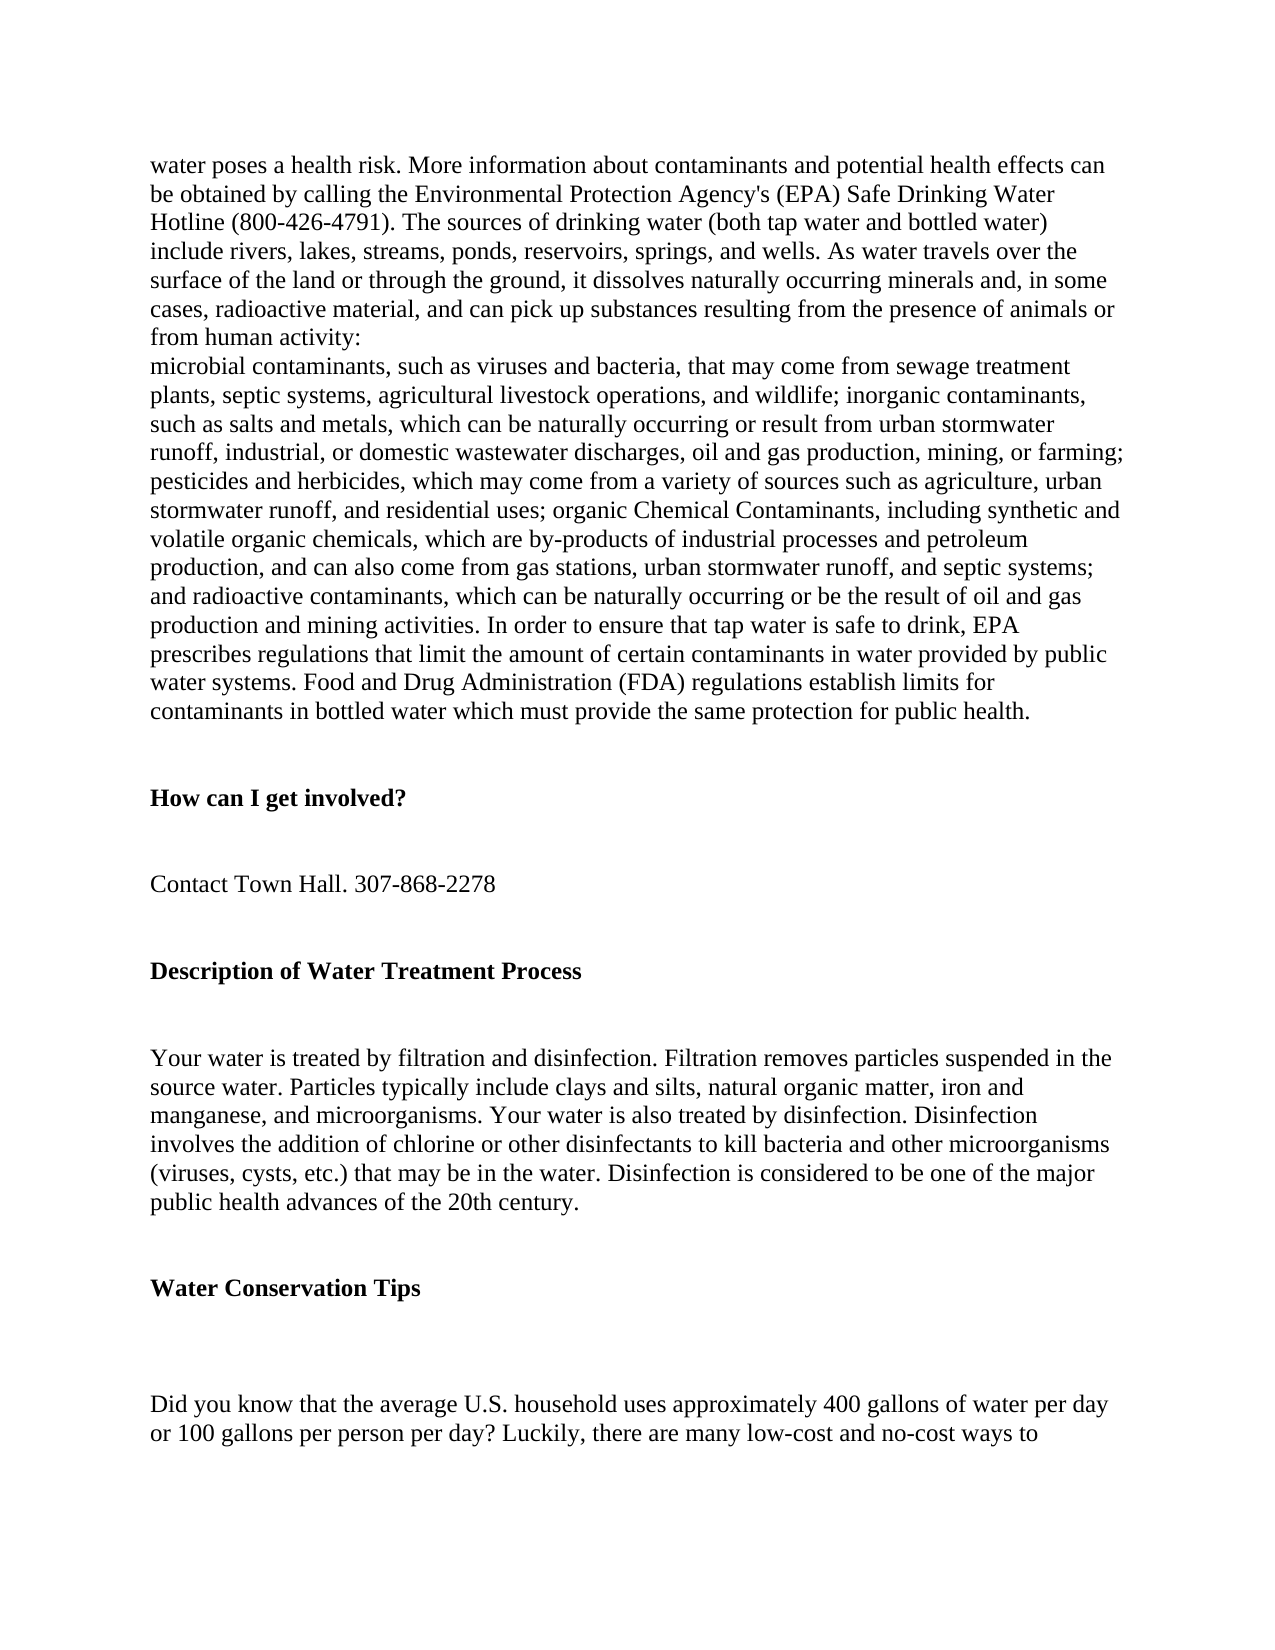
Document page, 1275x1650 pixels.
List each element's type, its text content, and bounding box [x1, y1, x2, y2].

subtitle Water Conservation Tips [150, 1273, 1125, 1302]
subtitle How can I get involved? [150, 783, 1125, 812]
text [150, 150, 1125, 725]
text Your water is treated by filtration and disinfection. Filtration removes particles suspended in the source water. Particles typically include clays and silts, natural organic matter, iron and manganese, and microorganisms. Your water is also treated by disinfection. Disinfection involves the addition of chlorine or other disinfectants to kill bacteria and other microorganisms (viruses, cysts, etc.) that may be in the water. Disinfection is considered to be one of the major public health advances of the 20th century. [150, 1014, 1125, 1215]
subtitle Description of Water Treatment Process [150, 956, 1125, 985]
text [150, 1389, 1125, 1447]
text Contact Town Hall. 307-868-2278 [150, 841, 1125, 898]
